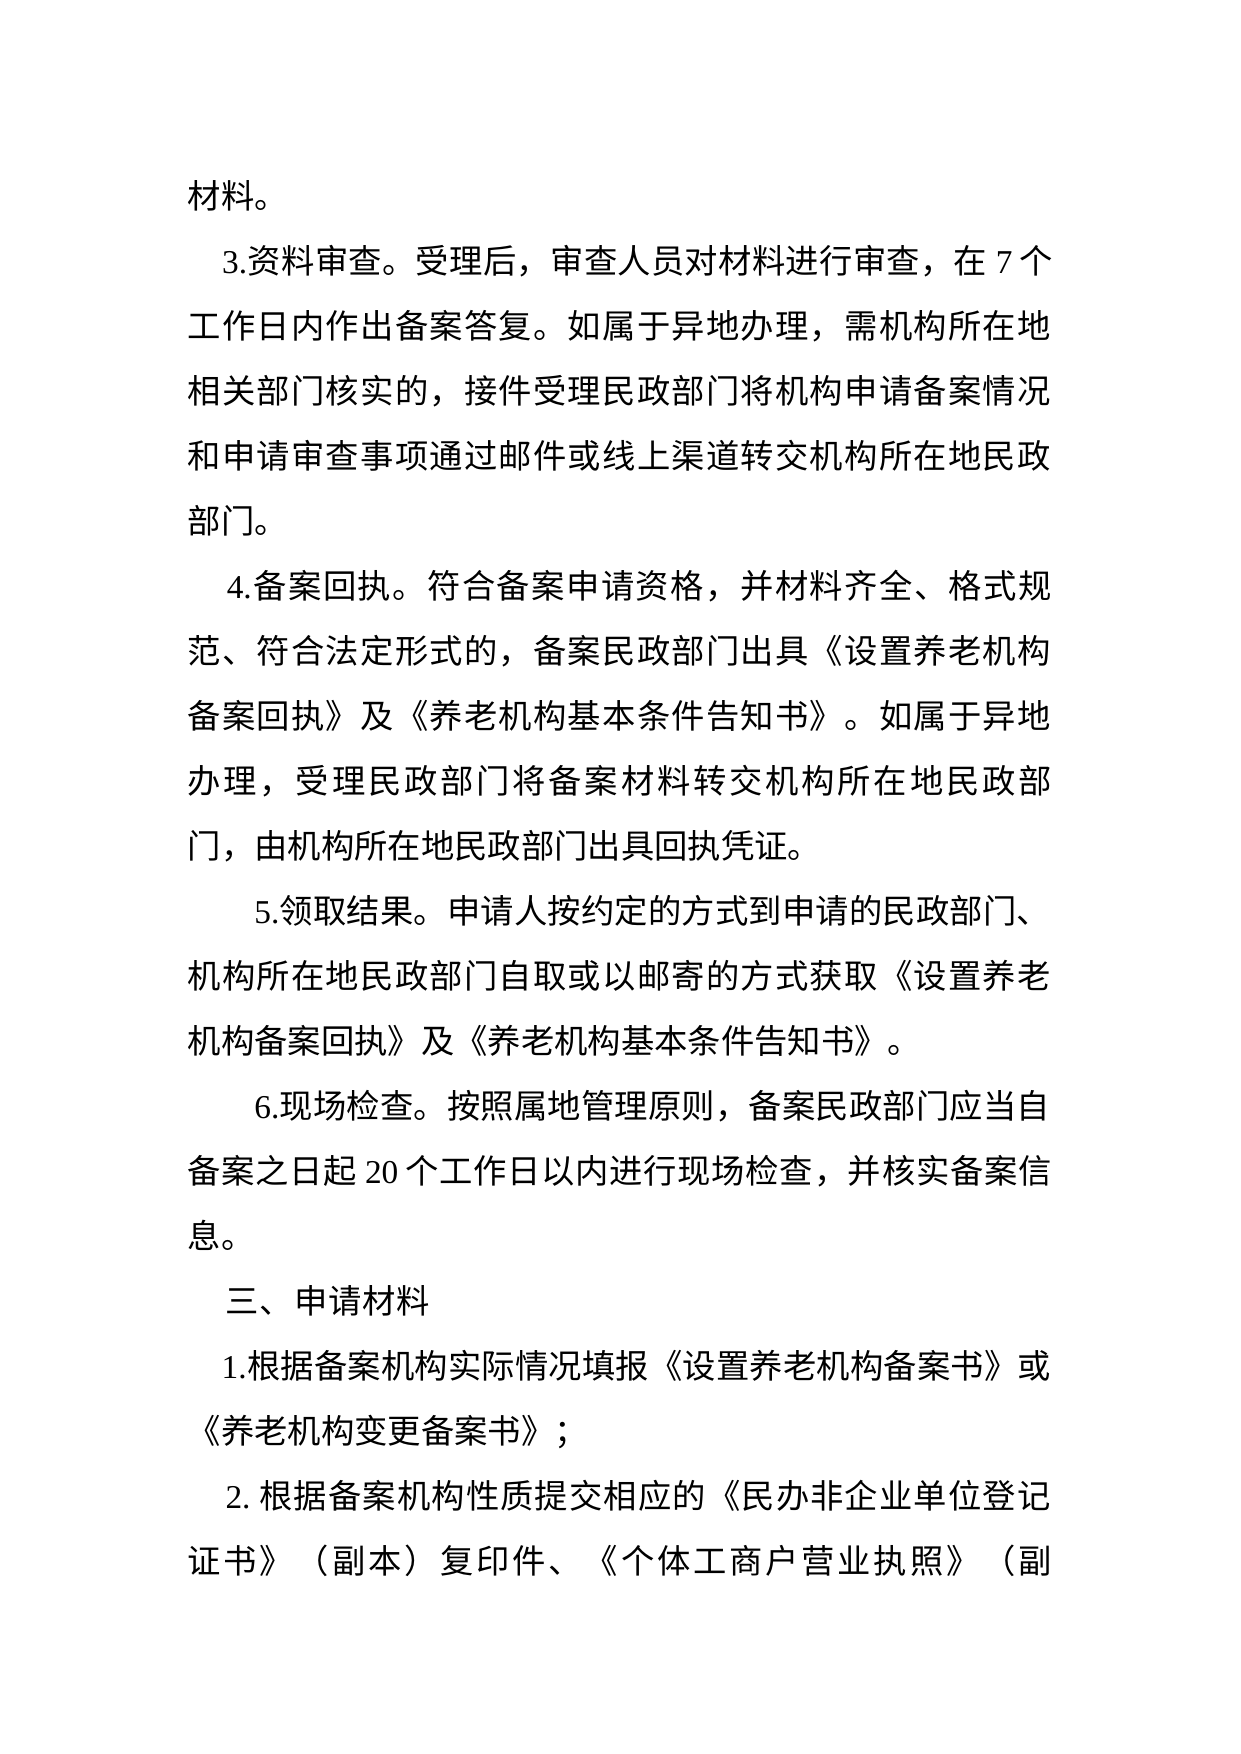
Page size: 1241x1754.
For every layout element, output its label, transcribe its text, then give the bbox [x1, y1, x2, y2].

text 6.现场检查。按照属地管理原则，备案民政部门应当自备案之日起20个工作日以内进行现场检查，并核实备案信息。 [187, 1072, 1053, 1267]
text 4.备案回执。符合备案申请资格，并材料齐全、格式规范、符合法定形式的，备案民政部门出具《设置养老机构备案回执》及《养老机构基本条件告知书》。如属于异地办理，受理民政部门将备案材料转交机构所在地民政部门，由机构所在地民政部门出具回执凭证。 [187, 552, 1053, 877]
text 3.资料审查。受理后，审查人员对材料进行审查，在7个工作日内作出备案答复。如属于异地办理，需机构所在地相关部门核实的，接件受理民政部门将机构申请备案情况和申请审查事项通过邮件或线上渠道转交机构所在地民政部门。 [187, 227, 1053, 552]
text 5.领取结果。申请人按约定的方式到申请的民政部门、机构所在地民政部门自取或以邮寄的方式获取《设置养老机构备案回执》及《养老机构基本条件告知书》。 [187, 877, 1053, 1072]
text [187, 162, 1053, 227]
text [187, 1462, 1053, 1592]
text 三、申请材料 [187, 1267, 1053, 1332]
text 1.根据备案机构实际情况填报《设置养老机构备案书》或《养老机构变更备案书》； [187, 1332, 1053, 1462]
